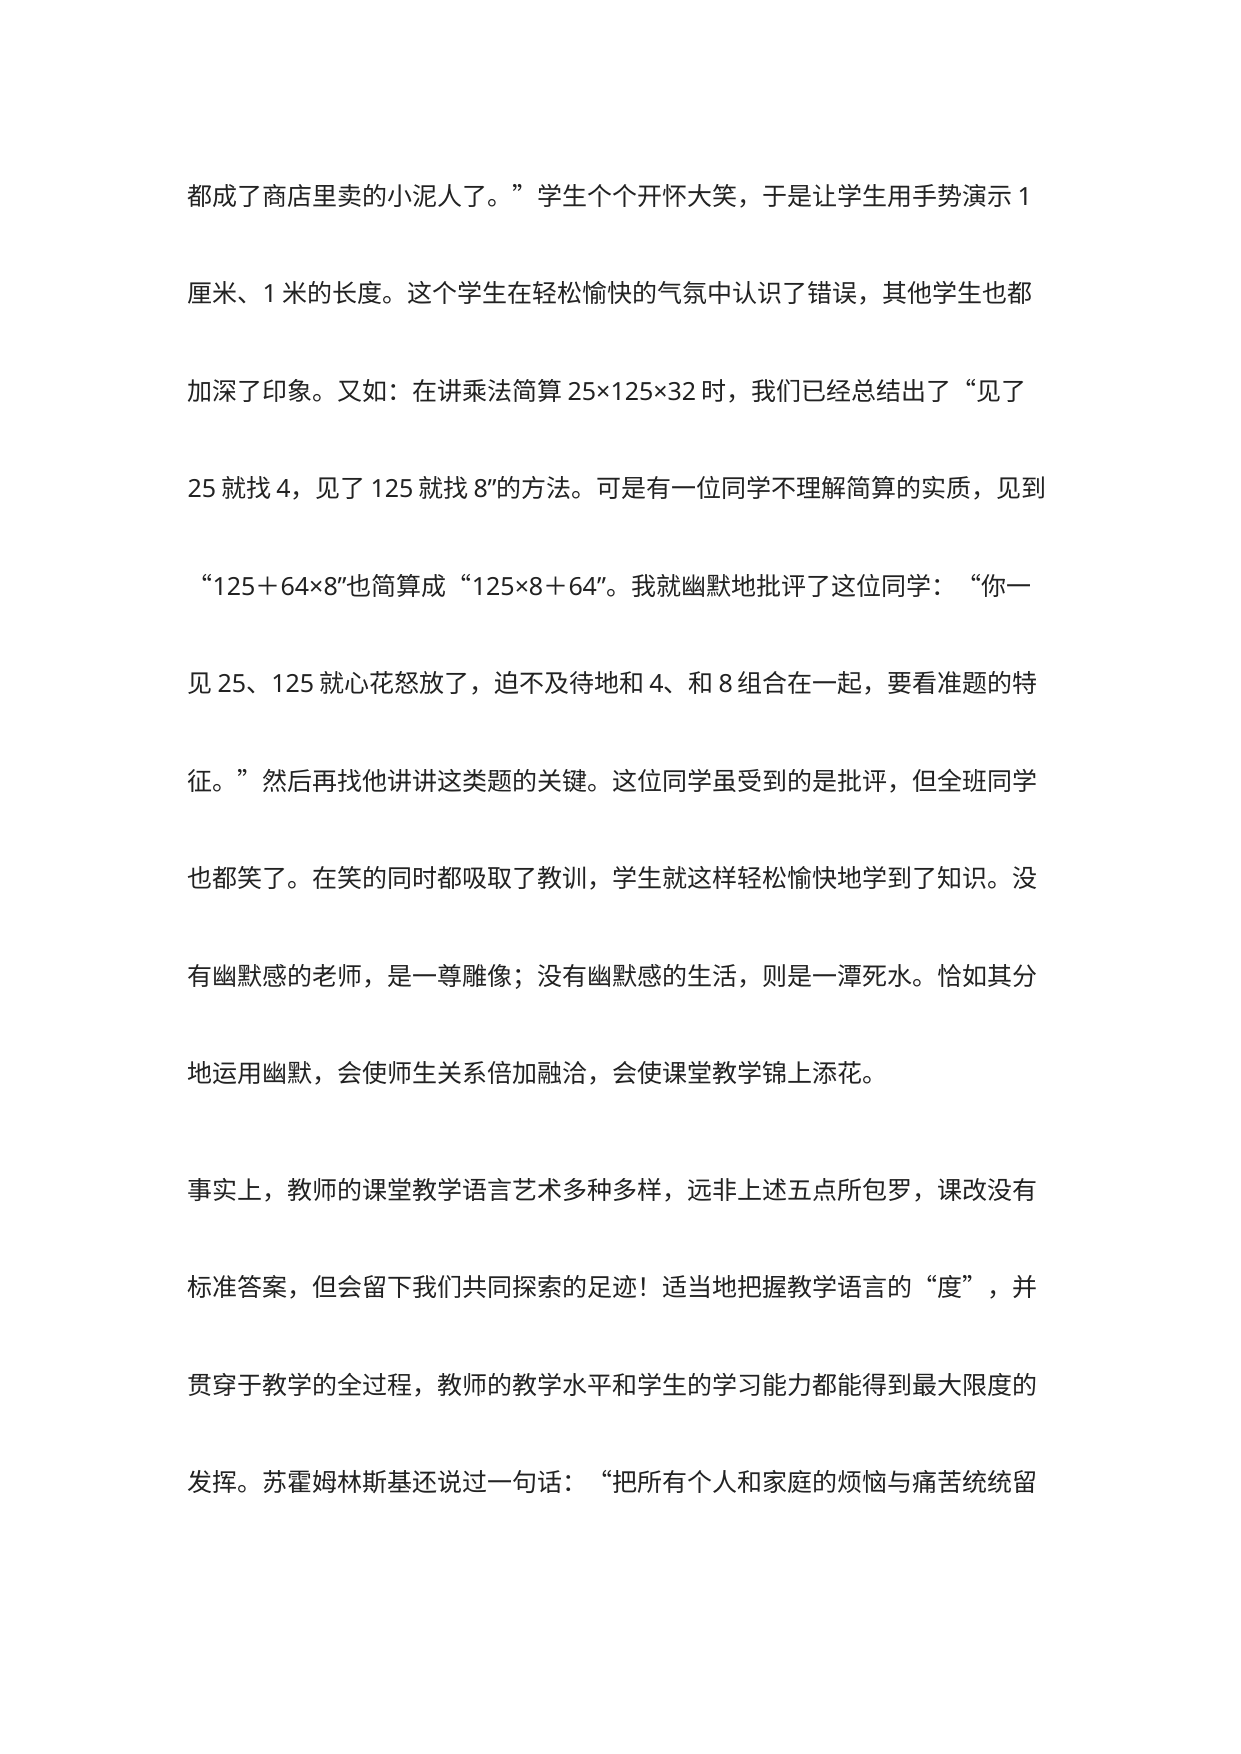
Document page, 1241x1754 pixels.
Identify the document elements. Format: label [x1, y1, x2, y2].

text [187, 162, 1053, 1104]
text [187, 1156, 1053, 1513]
